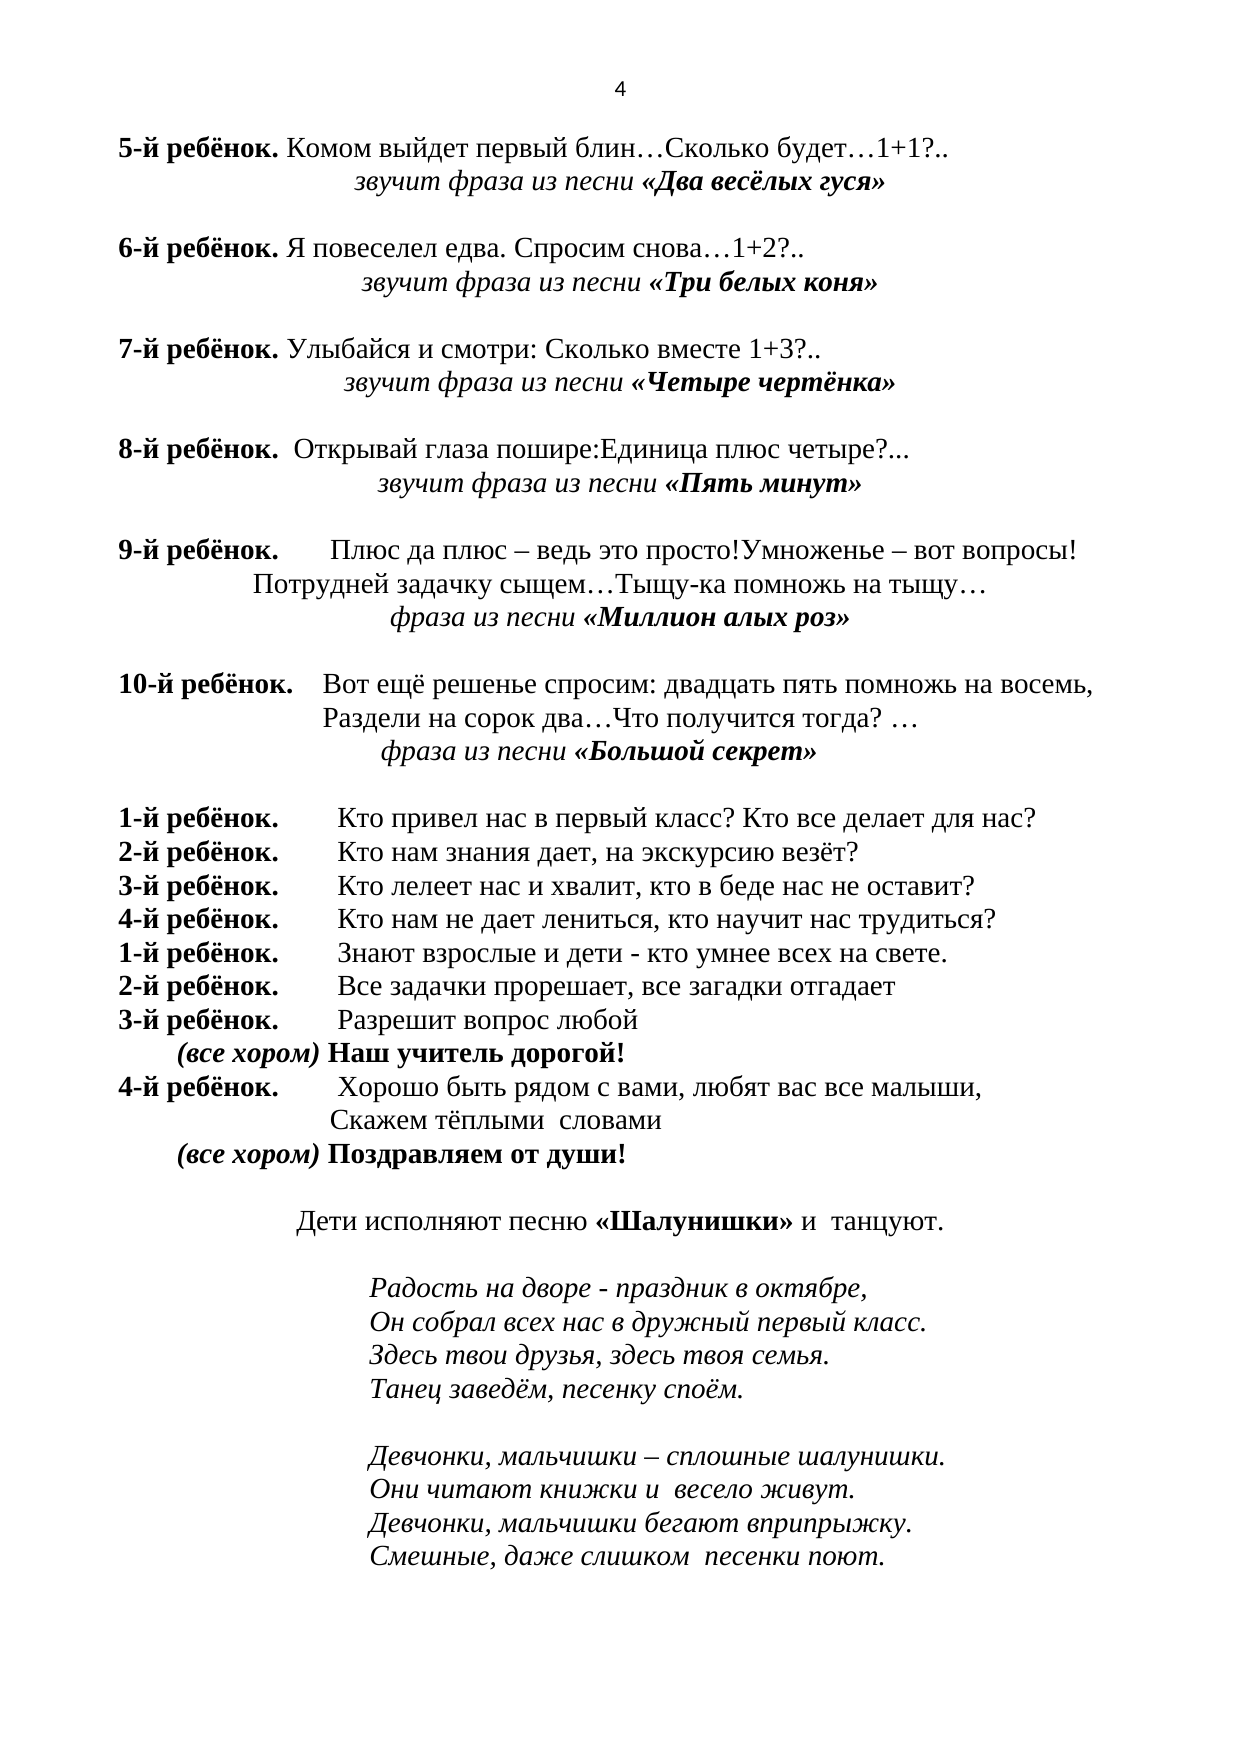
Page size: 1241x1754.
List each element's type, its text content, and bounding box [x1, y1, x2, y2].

text Танец заведём, песенку споём. [369, 1371, 1122, 1404]
text 8-й ребёнок. Открывай глаза пошире:Единица плюс четыре?... [118, 432, 1122, 465]
text Здесь твои друзья, здесь твоя семья. [369, 1337, 1122, 1371]
text звучит фраза из песни «Пять минут» [118, 465, 1122, 499]
text Раздели на сорок два…Что получится тогда? … [118, 700, 1122, 733]
text 6-й ребёнок. Я повеселел едва. Спросим снова…1+2?.. [118, 230, 1122, 264]
text Он собрал всех нас в дружный первый класс. [369, 1304, 1122, 1337]
text 5-й ребёнок. Комом выйдет первый блин…Сколько будет…1+1?.. [118, 130, 1122, 163]
text (все хором) Поздравляем от души! [118, 1136, 1122, 1169]
text Они читают книжки и весело живут. [369, 1471, 1122, 1505]
text Скажем тёплыми словами [118, 1102, 1122, 1136]
text 1-й ребёнок. Кто привел нас в первый класс? Кто все делает для нас? 2-й ребёнок. Кто нам знания дает, на экскурсию везёт? 3-й ребёнок. Кто лелеет нас и хвалит, кто в беде нас не оставит? 4-й ребёнок. Кто нам не дает лениться, кто научит нас трудиться? [118, 801, 1122, 935]
text Дети исполняют песню «Шалунишки» и танцуют. [118, 1203, 1122, 1237]
text 9-й ребёнок. Плюс да плюс – ведь это просто!Умноженье – вот вопросы! [118, 532, 1122, 566]
text 3-й ребёнок. Разрешит вопрос любой [118, 1002, 1122, 1035]
text Девчонки, мальчишки – сплошные шалунишки. [369, 1438, 1122, 1471]
text звучит фраза из песни «Три белых коня» [118, 264, 1122, 297]
text звучит фраза из песни «Два весёлых гуся» [118, 163, 1122, 197]
text 1-й ребёнок. Знают взрослые и дети - кто умнее всех на свете. [118, 935, 1122, 968]
text 2-й ребёнок. Все задачки прорешает, все загадки отгадает [118, 968, 1122, 1002]
text 7-й ребёнок. Улыбайся и смотри: Сколько вместе 1+3?.. [118, 331, 1122, 364]
text 10-й ребёнок. Вот ещё решенье спросим: двадцать пять помножь на восемь, [118, 666, 1122, 700]
text звучит фраза из песни «Четыре чертёнка» [118, 364, 1122, 398]
text фраза из песни «Большой секрет» [118, 733, 1122, 767]
text Девчонки, мальчишки бегают вприпрыжку. [369, 1505, 1122, 1538]
text фраза из песни «Миллион алых роз» [118, 599, 1122, 633]
text Радость на дворе - праздник в октябре, [369, 1270, 1122, 1304]
text 4-й ребёнок. Хорошо быть рядом с вами, любят вас все малыши, [118, 1069, 1122, 1102]
text Смешные, даже слишком песенки поют. [369, 1538, 1122, 1572]
text (все хором) Наш учитель дорогой! [118, 1035, 1122, 1069]
text Потрудней задачку сыщем…Тыщу-ка помножь на тыщу… [118, 566, 1122, 599]
